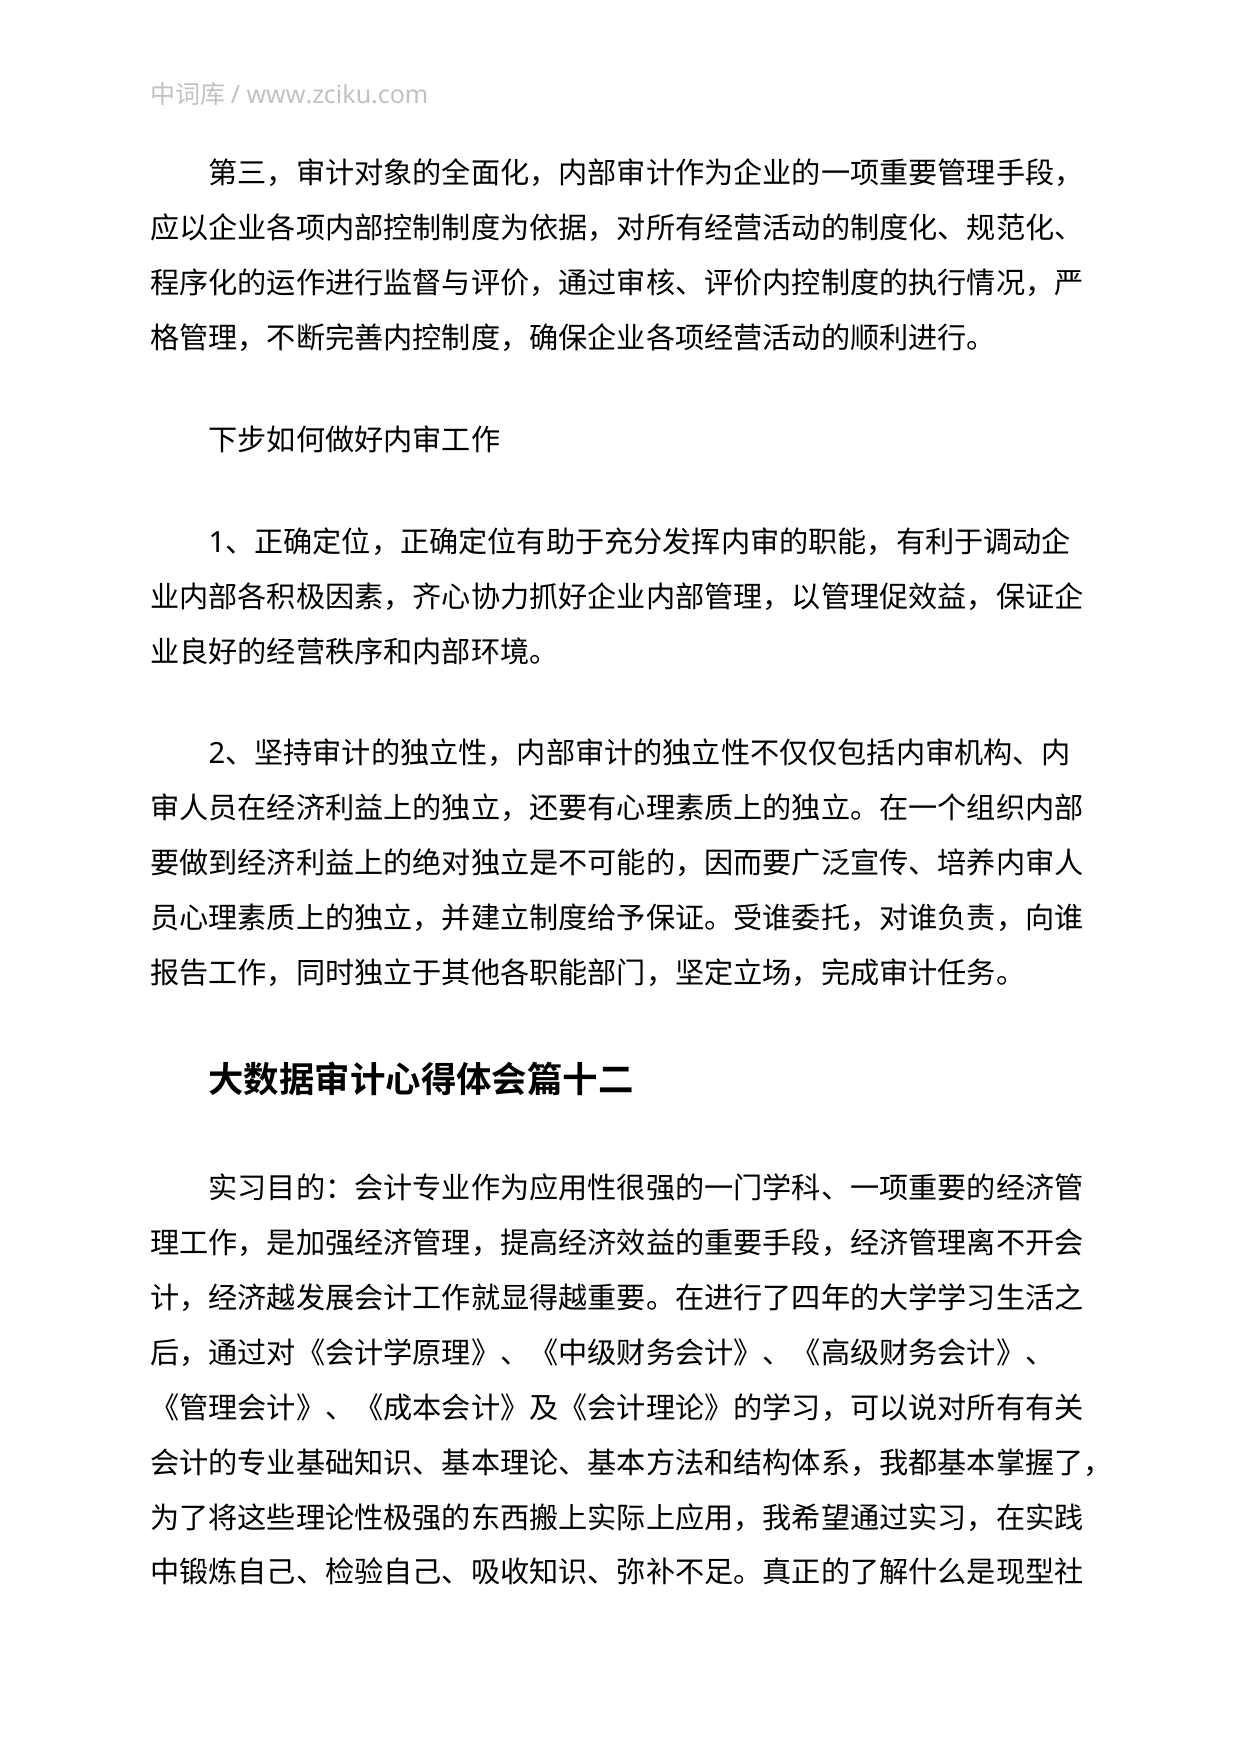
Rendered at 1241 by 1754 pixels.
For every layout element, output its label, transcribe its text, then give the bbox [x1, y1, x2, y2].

text 2、坚持审计的独立性，内部审计的独立性不仅仅包括内审机构、内审人员在经济利益上的独立，还要有心理素质上的独立。在一个组织内部要做到经济利益上的绝对独立是不可能的，因而要广泛宣传、培养内审人员心理素质上的独立，并建立制度给予保证。受谁委托，对谁负责，向谁报告工作，同时独立于其他各职能部门，坚定立场，完成审计任务。 [150, 730, 1090, 992]
text 下步如何做好内审工作 [150, 416, 1090, 459]
text 1、正确定位，正确定位有助于充分发挥内审的职能，有利于调动企业内部各积极因素，齐心协力抓好企业内部管理，以管理促效益，保证企业良好的经营秩序和内部环境。 [150, 518, 1090, 670]
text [150, 1165, 1090, 1591]
text 第三，审计对象的全面化，内部审计作为企业的一项重要管理手段，应以企业各项内部控制制度为依据，对所有经营活动的制度化、规范化、程序化的运作进行监督与评价，通过审核、评价内控制度的执行情况，严格管理，不断完善内控制度，确保企业各项经营活动的顺利进行。 [150, 150, 1090, 357]
text 大数据审计心得体会篇十二 [150, 1051, 1090, 1103]
